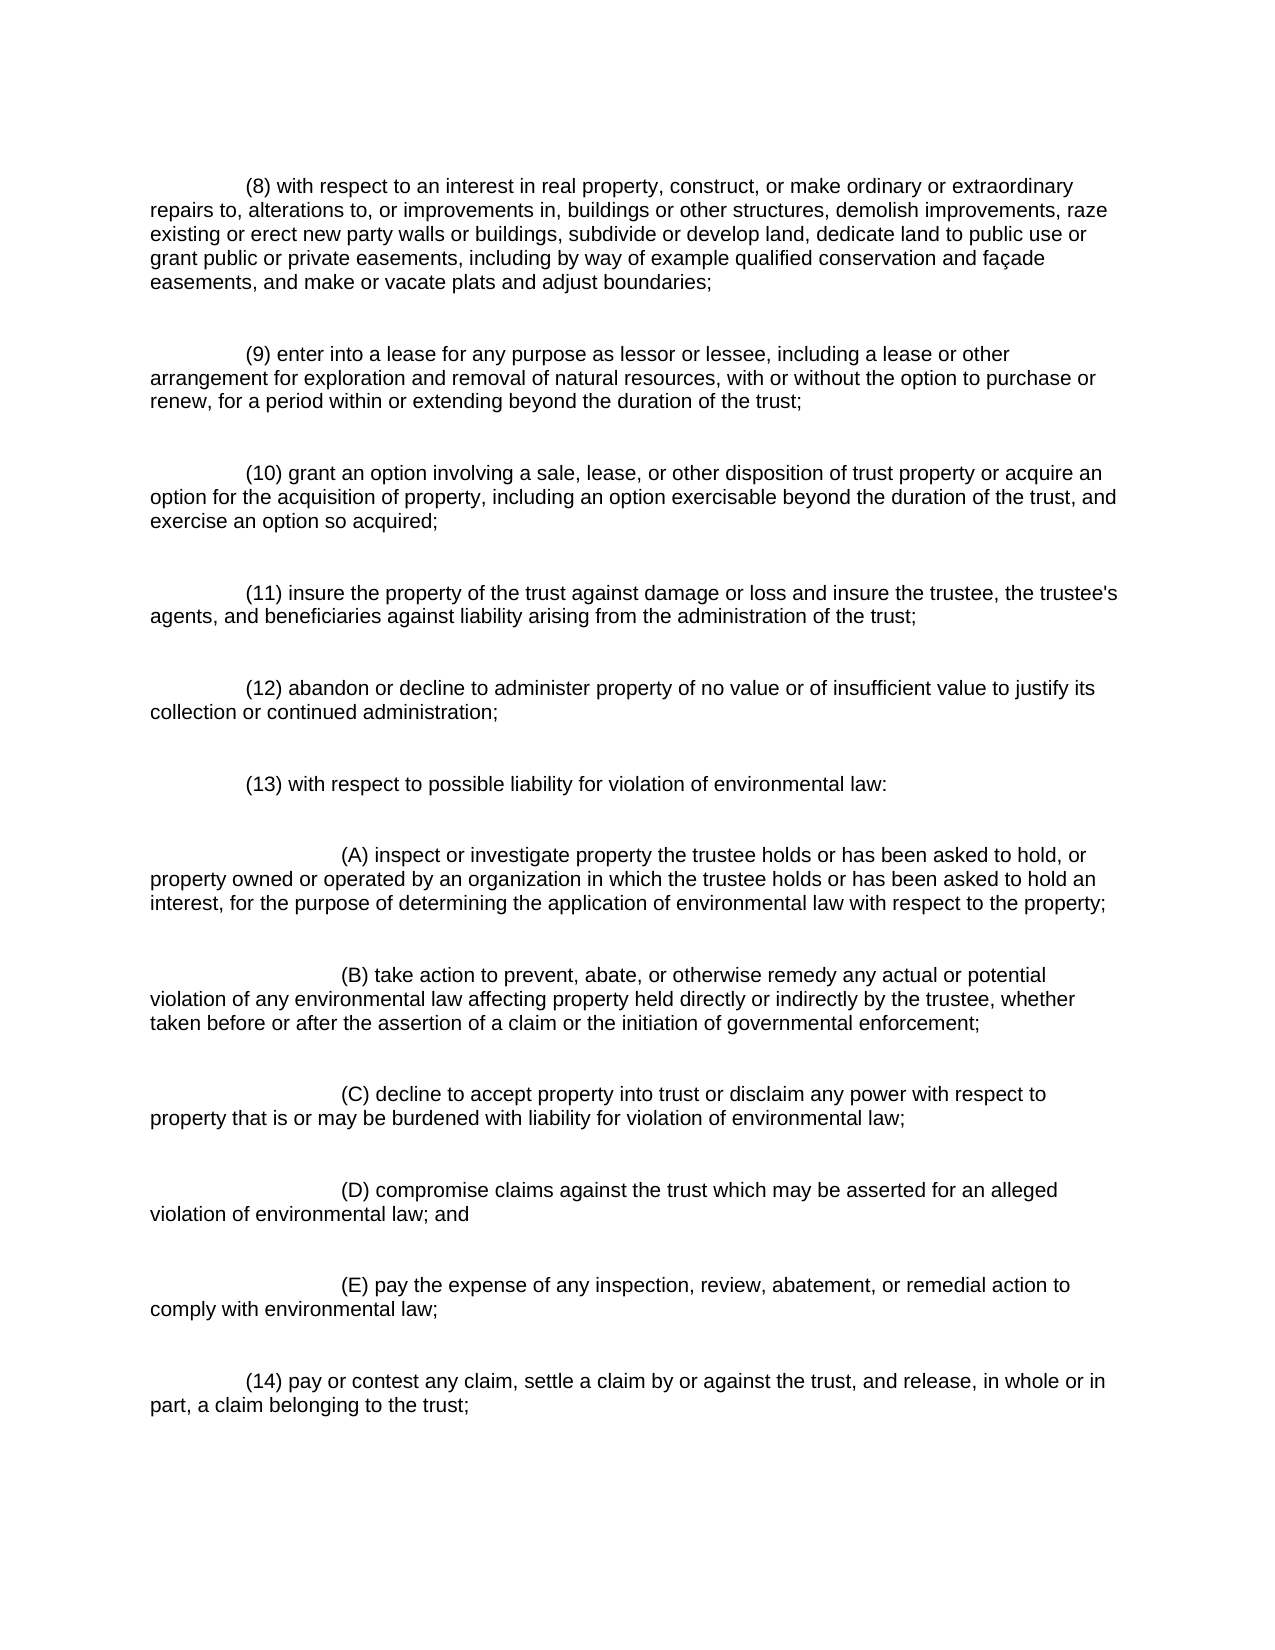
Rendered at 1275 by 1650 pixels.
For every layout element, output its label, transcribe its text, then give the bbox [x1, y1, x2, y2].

text (12) abandon or decline to administer property of no value or of insufficient value to justify its collection or continued administration; [150, 676, 1125, 747]
text (B) take action to prevent, abate, or otherwise remedy any actual or potential violation of any environmental law affecting property held directly or indirectly by the trustee, whether taken before or after the assertion of a claim or the initiation of governmental enforcement; [150, 962, 1125, 1058]
text (8) with respect to an interest in real property, construct, or make ordinary or extraordinary repairs to, alterations to, or improvements in, buildings or other structures, demolish improvements, raze existing or erect new party walls or buildings, subdivide or develop land, dedicate land to public use or grant public or private easements, including by way of example qualified conservation and façade easements, and make or vacate plats and adjust boundaries; [150, 174, 1125, 317]
text (11) insure the property of the trust against damage or loss and insure the trustee, the trustee's agents, and beneficiaries against liability arising from the administration of the trust; [150, 580, 1125, 652]
text (A) inspect or investigate property the trustee holds or has been asked to hold, or property owned or operated by an organization in which the trustee holds or has been asked to hold an interest, for the purpose of determining the application of environmental law with respect to the property; [150, 843, 1125, 938]
text (13) with respect to possible liability for violation of environmental law: [150, 771, 1125, 819]
text (9) enter into a lease for any purpose as lessor or lessee, including a lease or other arrangement for exploration and removal of natural resources, with or without the option to purchase or renew, for a period within or extending beyond the duration of the trust; [150, 341, 1125, 437]
text (14) pay or contest any claim, settle a claim by or against the trust, and release, in whole or in part, a claim belonging to the trust; [150, 1368, 1125, 1440]
text (10) grant an option involving a sale, lease, or other disposition of trust property or acquire an option for the acquisition of property, including an option exercisable beyond the duration of the trust, and exercise an option so acquired; [150, 461, 1125, 556]
text (E) pay the expense of any inspection, review, abatement, or remedial action to comply with environmental law; [150, 1273, 1125, 1344]
text (C) decline to accept property into trust or disclaim any power with respect to property that is or may be burdened with liability for violation of environmental law; [150, 1082, 1125, 1153]
text (D) compromise claims against the trust which may be asserted for an alleged violation of environmental law; and [150, 1177, 1125, 1249]
